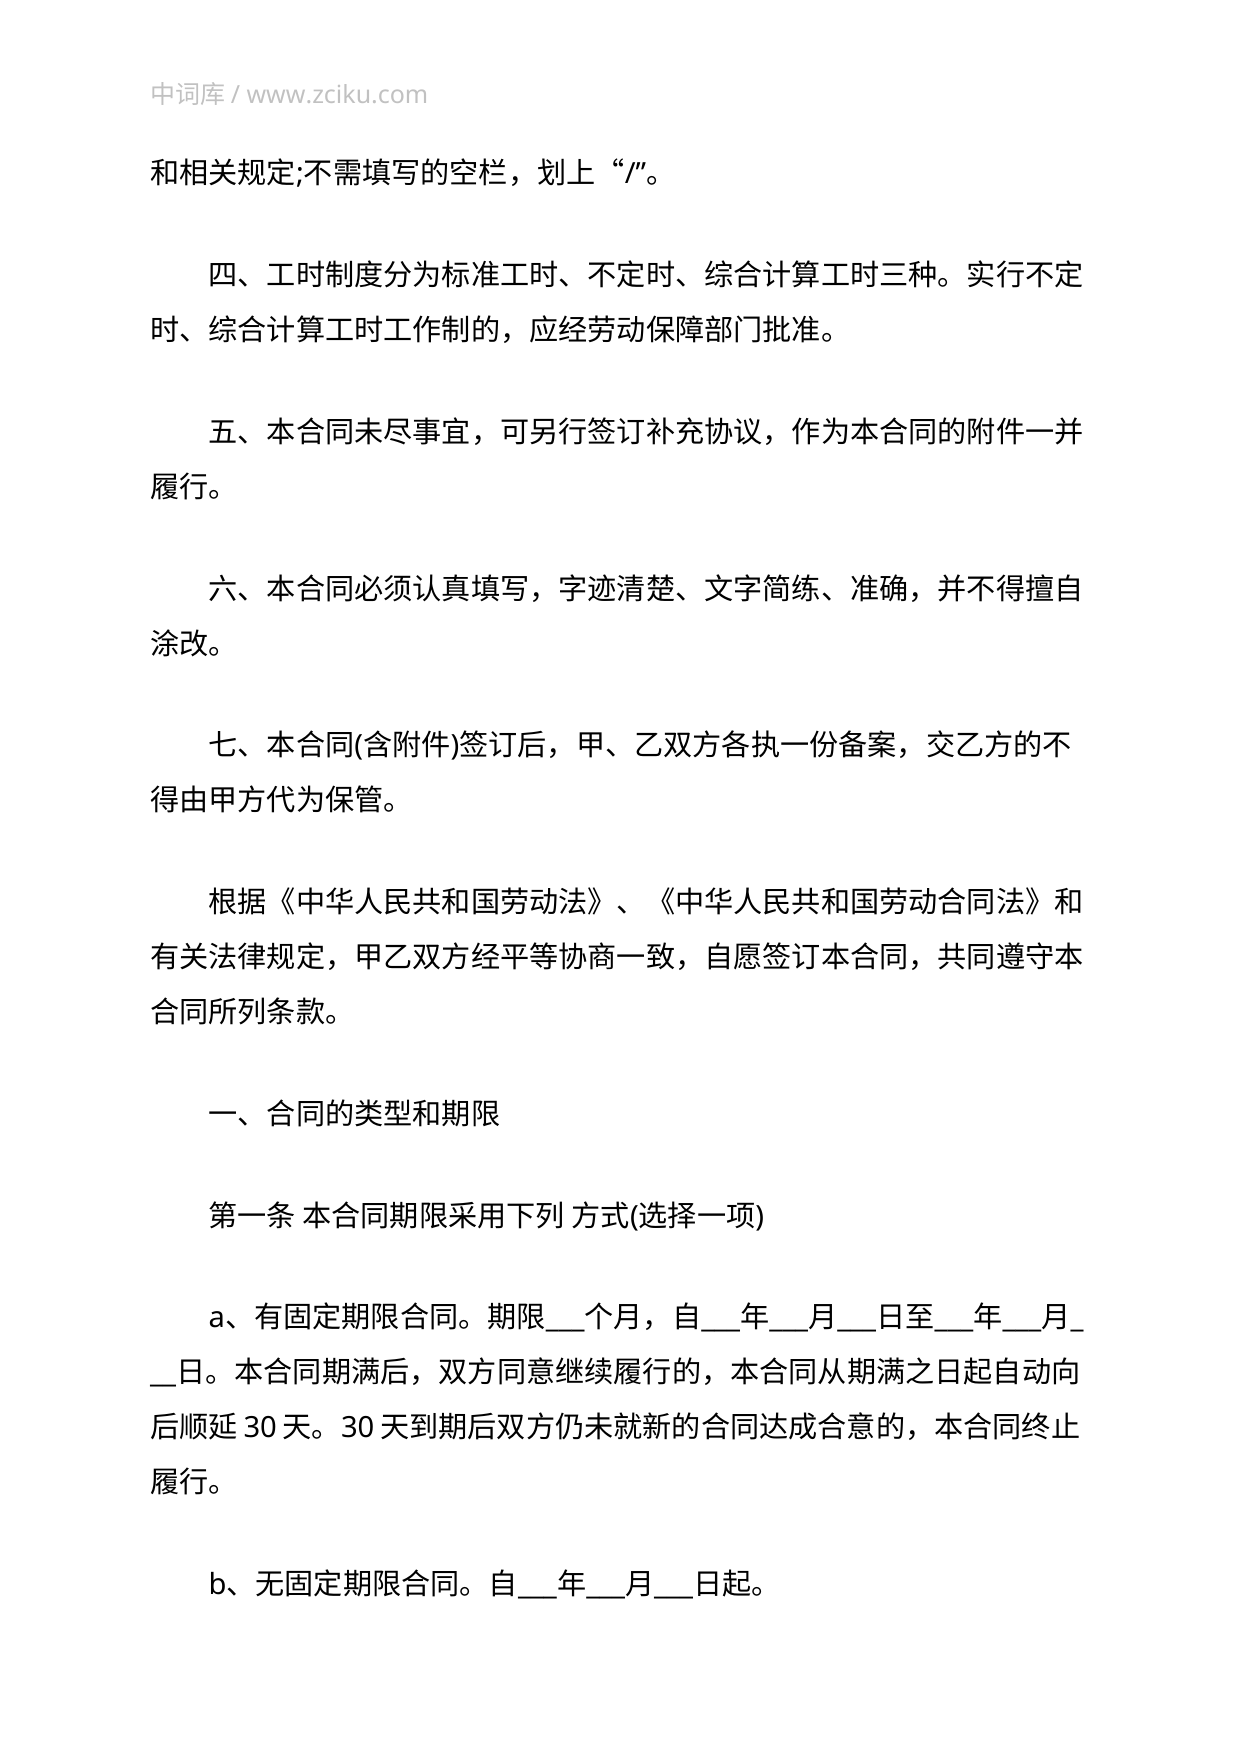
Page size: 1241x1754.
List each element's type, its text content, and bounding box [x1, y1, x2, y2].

text a、有固定期限合同。期限___个月，自___年___月___日至___年___月___日。本合同期满后，双方同意继续履行的，本合同从期满之日起自动向后顺延30天。30天到期后双方仍未就新的合同达成合意的，本合同终止履行。 [150, 1294, 1090, 1501]
text 第一条 本合同期限采用下列 方式(选择一项) [150, 1192, 1090, 1234]
text 一、合同的类型和期限 [150, 1090, 1090, 1133]
text 五、本合同未尽事宜，可另行签订补充协议，作为本合同的附件一并履行。 [150, 409, 1090, 506]
text b、无固定期限合同。自___年___月___日起。 [150, 1561, 1090, 1603]
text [150, 150, 1090, 192]
text 根据《中华人民共和国劳动法》、《中华人民共和国劳动合同法》和有关法律规定，甲乙双方经平等协商一致，自愿签订本合同，共同遵守本合同所列条款。 [150, 879, 1090, 1031]
text 七、本合同(含附件)签订后，甲、乙双方各执一份备案，交乙方的不得由甲方代为保管。 [150, 722, 1090, 819]
text 六、本合同必须认真填写，字迹清楚、文字简练、准确，并不得擅自涂改。 [150, 565, 1090, 662]
text 四、工时制度分为标准工时、不定时、综合计算工时三种。实行不定时、综合计算工时工作制的，应经劳动保障部门批准。 [150, 252, 1090, 349]
